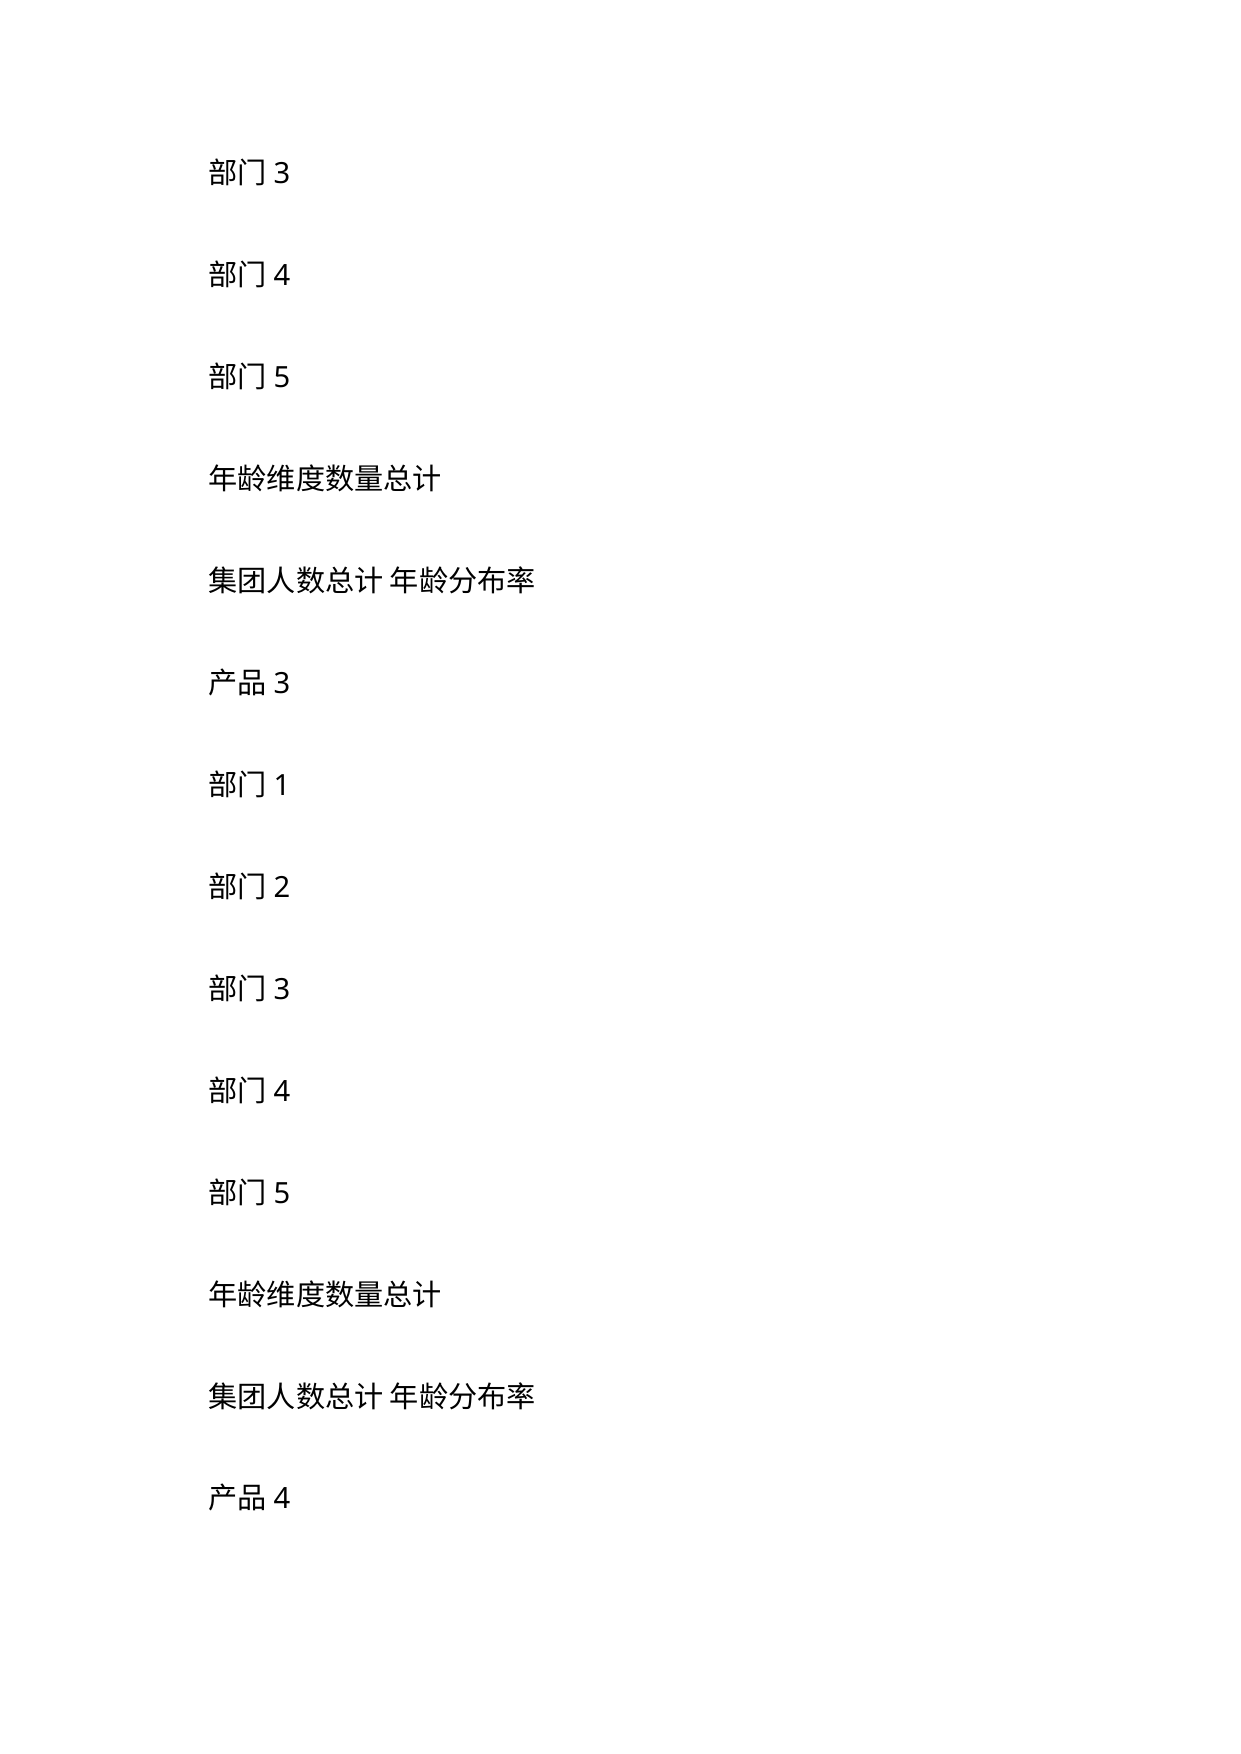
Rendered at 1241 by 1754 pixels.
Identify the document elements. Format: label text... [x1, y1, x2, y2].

text 部门 1 [150, 761, 1090, 804]
text 年龄维度数量总计 [150, 1271, 1090, 1314]
text 部门 3 [150, 965, 1090, 1008]
text 年龄维度数量总计 [150, 456, 1090, 498]
text 集团人数总计 年龄分布率 [150, 558, 1090, 600]
text 产品 3 [150, 659, 1090, 702]
text 部门 3 [150, 150, 1090, 192]
text 部门 4 [150, 252, 1090, 294]
text 产品 4 [150, 1475, 1090, 1517]
text 部门 5 [150, 1169, 1090, 1212]
text 部门 5 [150, 354, 1090, 396]
text 部门 2 [150, 863, 1090, 906]
text 部门 4 [150, 1067, 1090, 1110]
text 集团人数总计 年龄分布率 [150, 1373, 1090, 1415]
